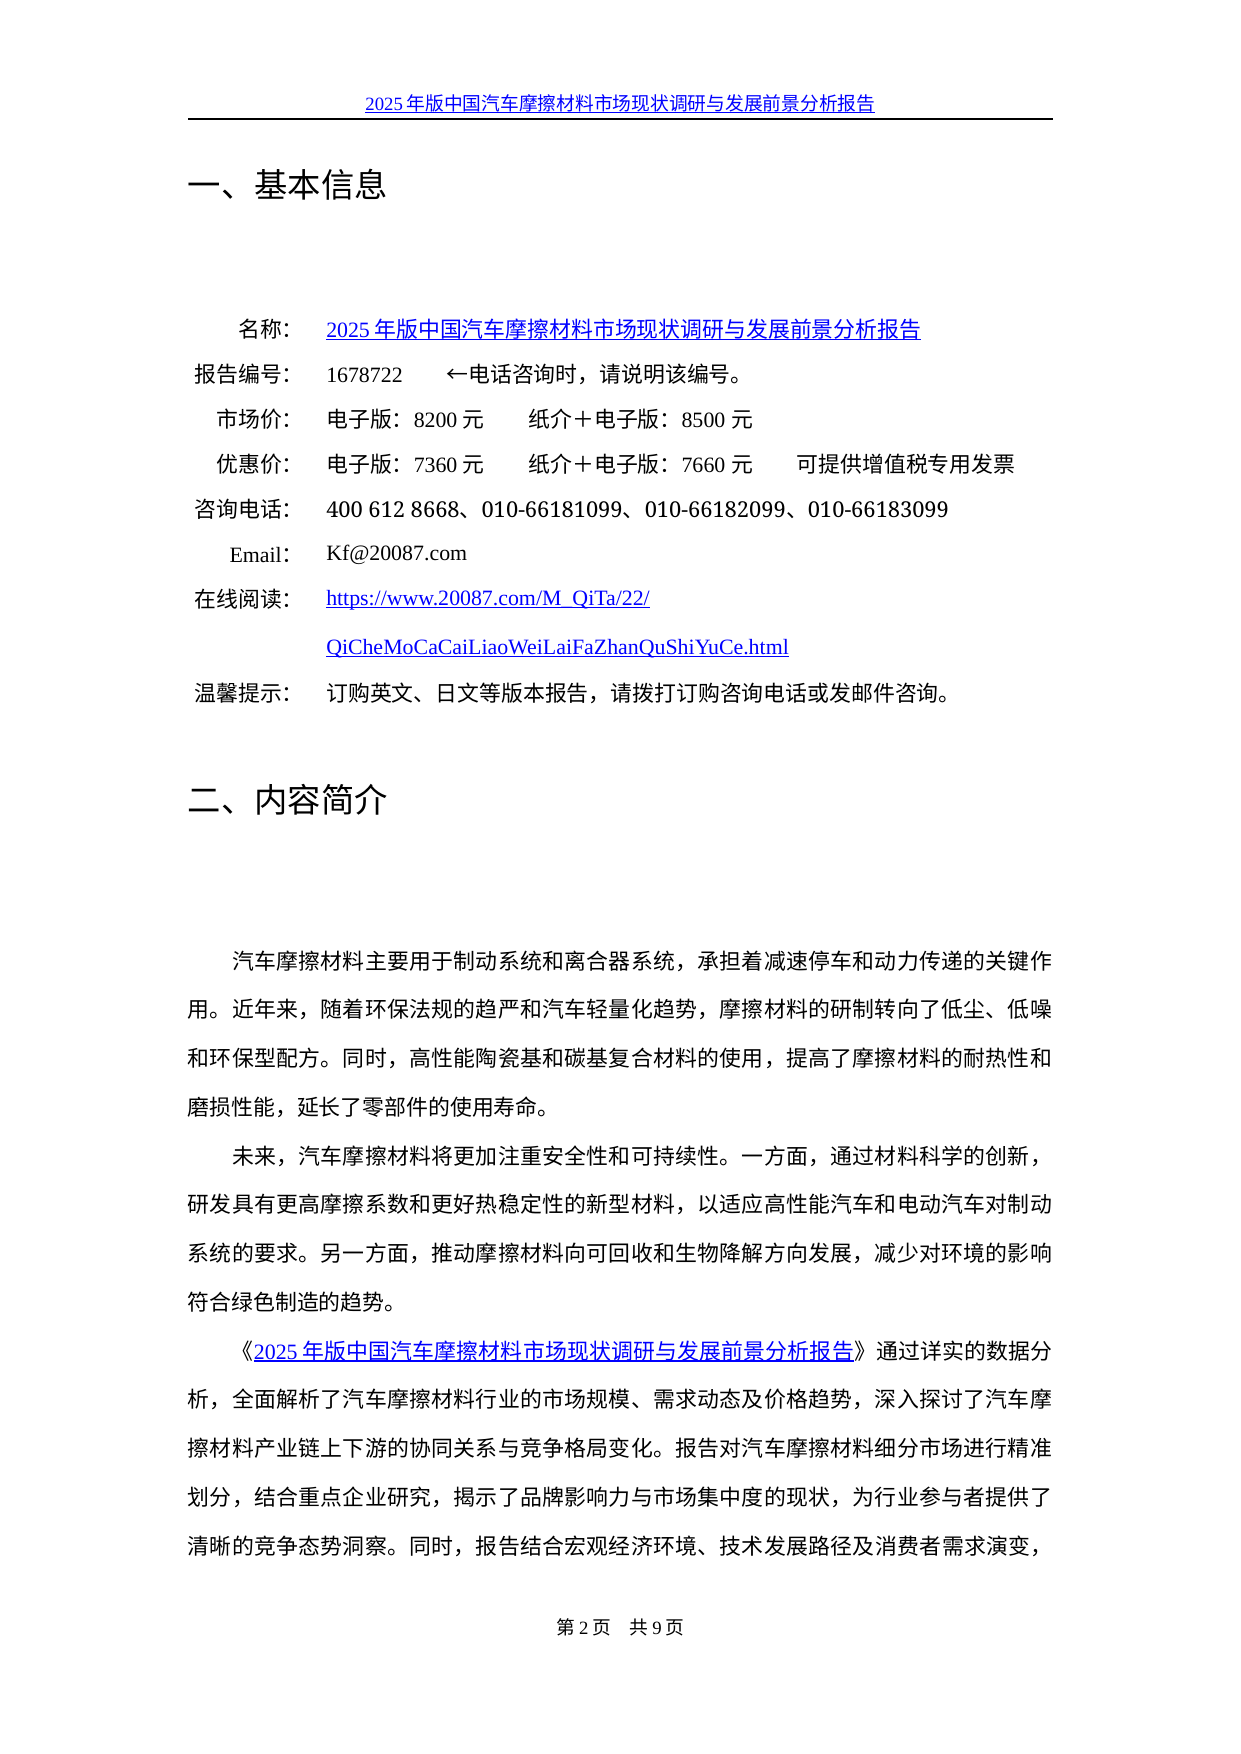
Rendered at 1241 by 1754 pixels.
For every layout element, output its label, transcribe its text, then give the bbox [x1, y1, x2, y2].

table_cell Email： [167, 537, 315, 582]
table_cell 报告编号： [167, 357, 315, 402]
table_cell 订购英文、日文等版本报告，请拨打订购咨询电话或发邮件咨询。 [315, 675, 1073, 720]
table_cell 电子版：8200 元 纸介＋电子版：8500 元 [315, 402, 1073, 447]
title 二、内容简介 [187, 766, 1053, 831]
table_cell 在线阅读： [167, 582, 315, 675]
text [187, 943, 1053, 1561]
table_cell 优惠价： [167, 447, 315, 492]
table_cell 400 612 8668、010-66181099、010-66182099、010-66183099 [315, 492, 1073, 537]
table_header 2025年版中国汽车摩擦材料市场现状调研与发展前景分析报告 [315, 312, 1073, 357]
table_cell [315, 582, 1073, 675]
table_cell 1678722 ←电话咨询时，请说明该编号。 [315, 357, 1073, 402]
table_cell 电子版：7360 元 纸介＋电子版：7660 元 可提供增值税专用发票 [315, 447, 1073, 492]
title 一、基本信息 [187, 150, 1053, 215]
table_cell Kf@20087.com [315, 537, 1073, 582]
table_cell 温馨提示： [167, 675, 315, 720]
table_cell 市场价： [167, 402, 315, 447]
table_cell 咨询电话： [167, 492, 315, 537]
table_header 名称： [167, 312, 315, 357]
